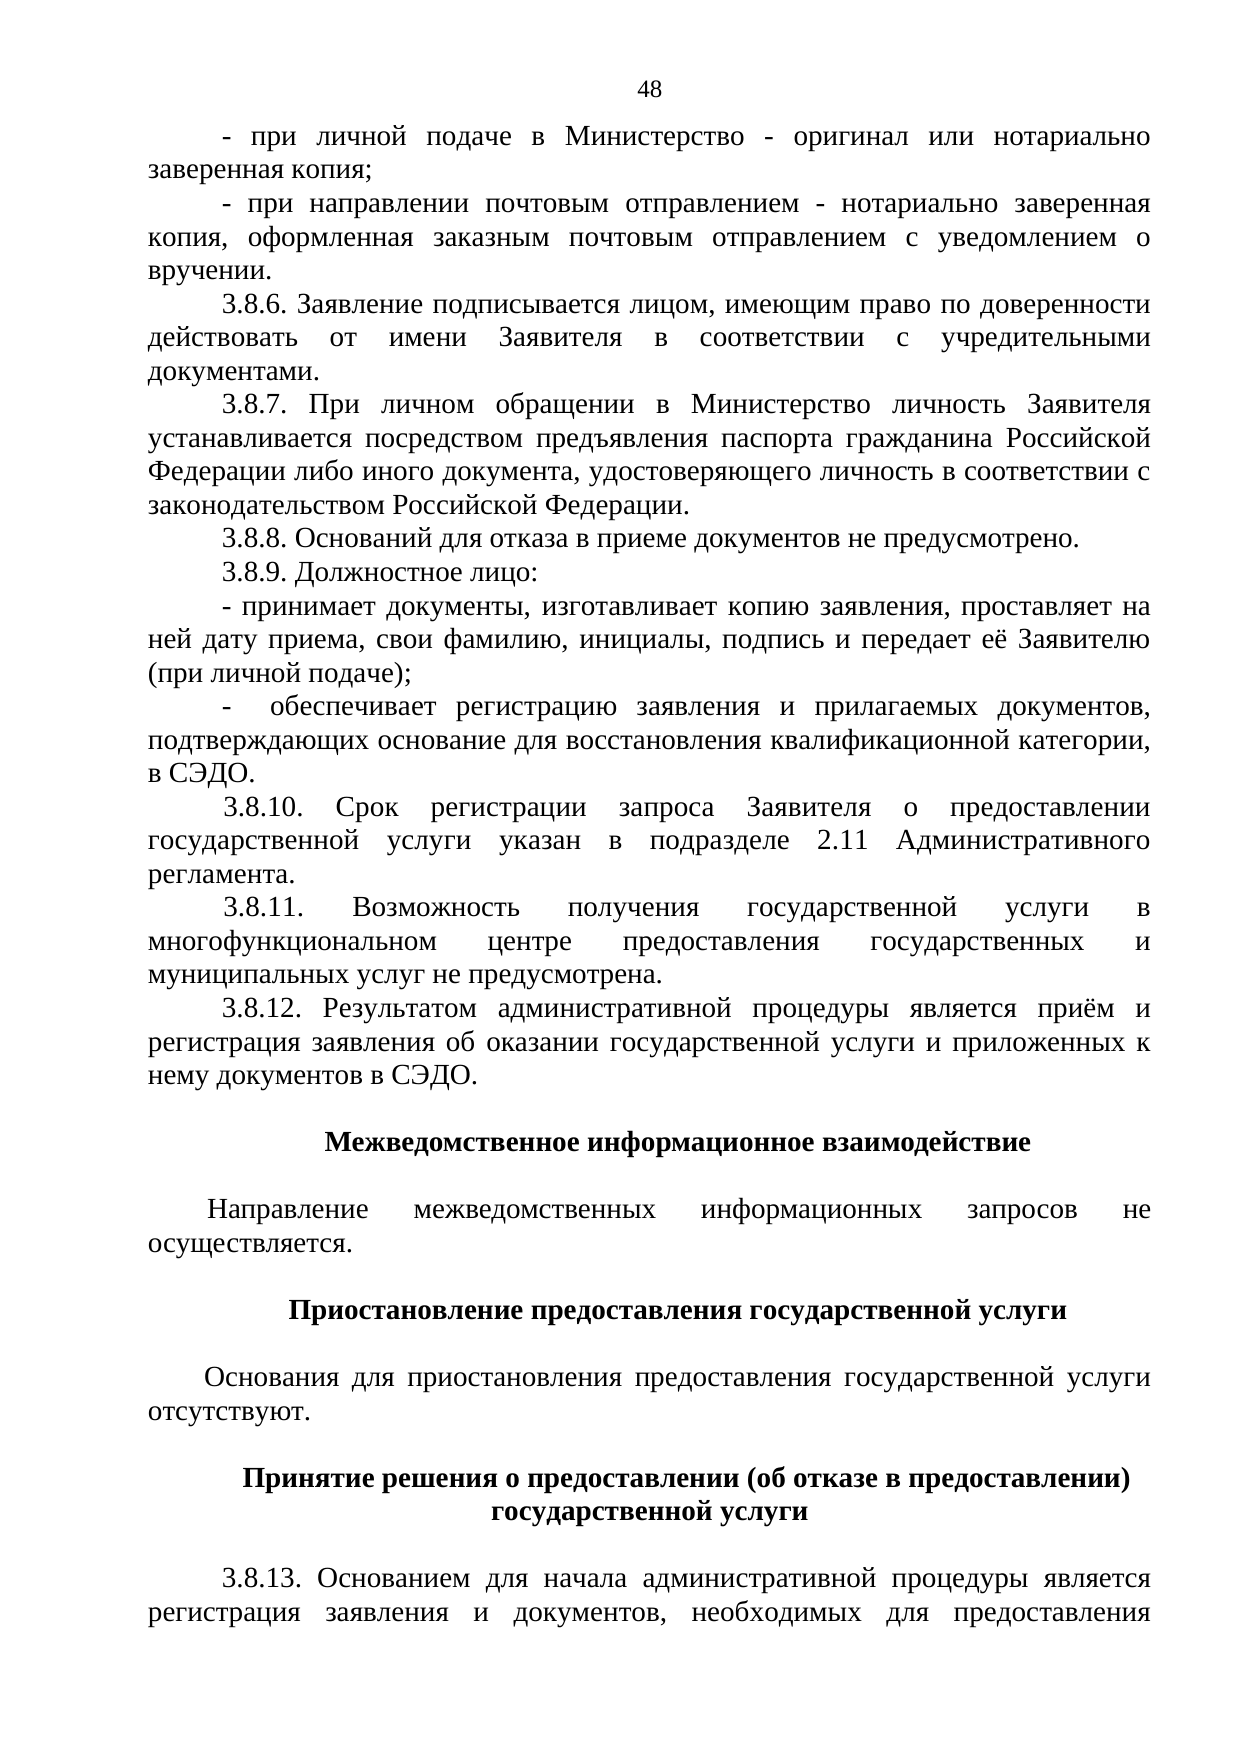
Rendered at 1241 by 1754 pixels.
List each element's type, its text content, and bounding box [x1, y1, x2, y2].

text Межведомственное информационное взаимодействие [148, 1124, 1152, 1158]
text 3.8.12. Результатом административной процедуры является приём и регистрация заявления об оказании государственной услуги и приложенных к нему документов в СЭДО. [148, 990, 1152, 1091]
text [148, 1560, 1152, 1627]
text - принимает документы, изготавливает копию заявления, проставляет на ней дату приема, свои фамилию, инициалы, подпись и передает её Заявителю (при личной подаче); [148, 588, 1152, 688]
text 3.8.6. Заявление подписывается лицом, имеющим право по доверенности действовать от имени Заявителя в соответствии с учредительными документами. [148, 286, 1152, 386]
text Направление межведомственных информационных запросов не осуществляется. [148, 1191, 1152, 1258]
text 3.8.8. Оснований для отказа в приеме документов не предусмотрено. [148, 521, 1152, 554]
text - при направлении почтовым отправлением - нотариально заверенная копия, оформленная заказным почтовым отправлением с уведомлением о вручении. [148, 185, 1152, 286]
text - обеспечивает регистрацию заявления и прилагаемых документов, подтверждающих основание для восстановления квалификационной категории, в СЭДО. [148, 688, 1152, 789]
text Основания для приостановления предоставления государственной услуги отсутствуют. [148, 1359, 1152, 1426]
text 3.8.9. Должностное лицо: [148, 554, 1152, 588]
text 3.8.7. При личном обращении в Министерство личность Заявителя устанавливается посредством предъявления паспорта гражданина Российской Федерации либо иного документа, удостоверяющего личность в соответствии с законодательством Российской Федерации. [148, 386, 1152, 521]
text - при личной подаче в Министерство - оригинал или нотариально заверенная копия; [148, 118, 1152, 185]
text 3.8.11. Возможность получения государственной услуги в многофункциональном центре предоставления государственных и муниципальных услуг не предусмотрена. [148, 889, 1151, 990]
text Принятие решения о предоставлении (об отказе в предоставлении) государственной услуги [148, 1460, 1152, 1527]
text 3.8.10. Срок регистрации запроса Заявителя о предоставлении государственной услуги указан в подразделе 2.11 Административного регламента. [148, 789, 1151, 889]
text Приостановление предоставления государственной услуги [148, 1292, 1152, 1326]
